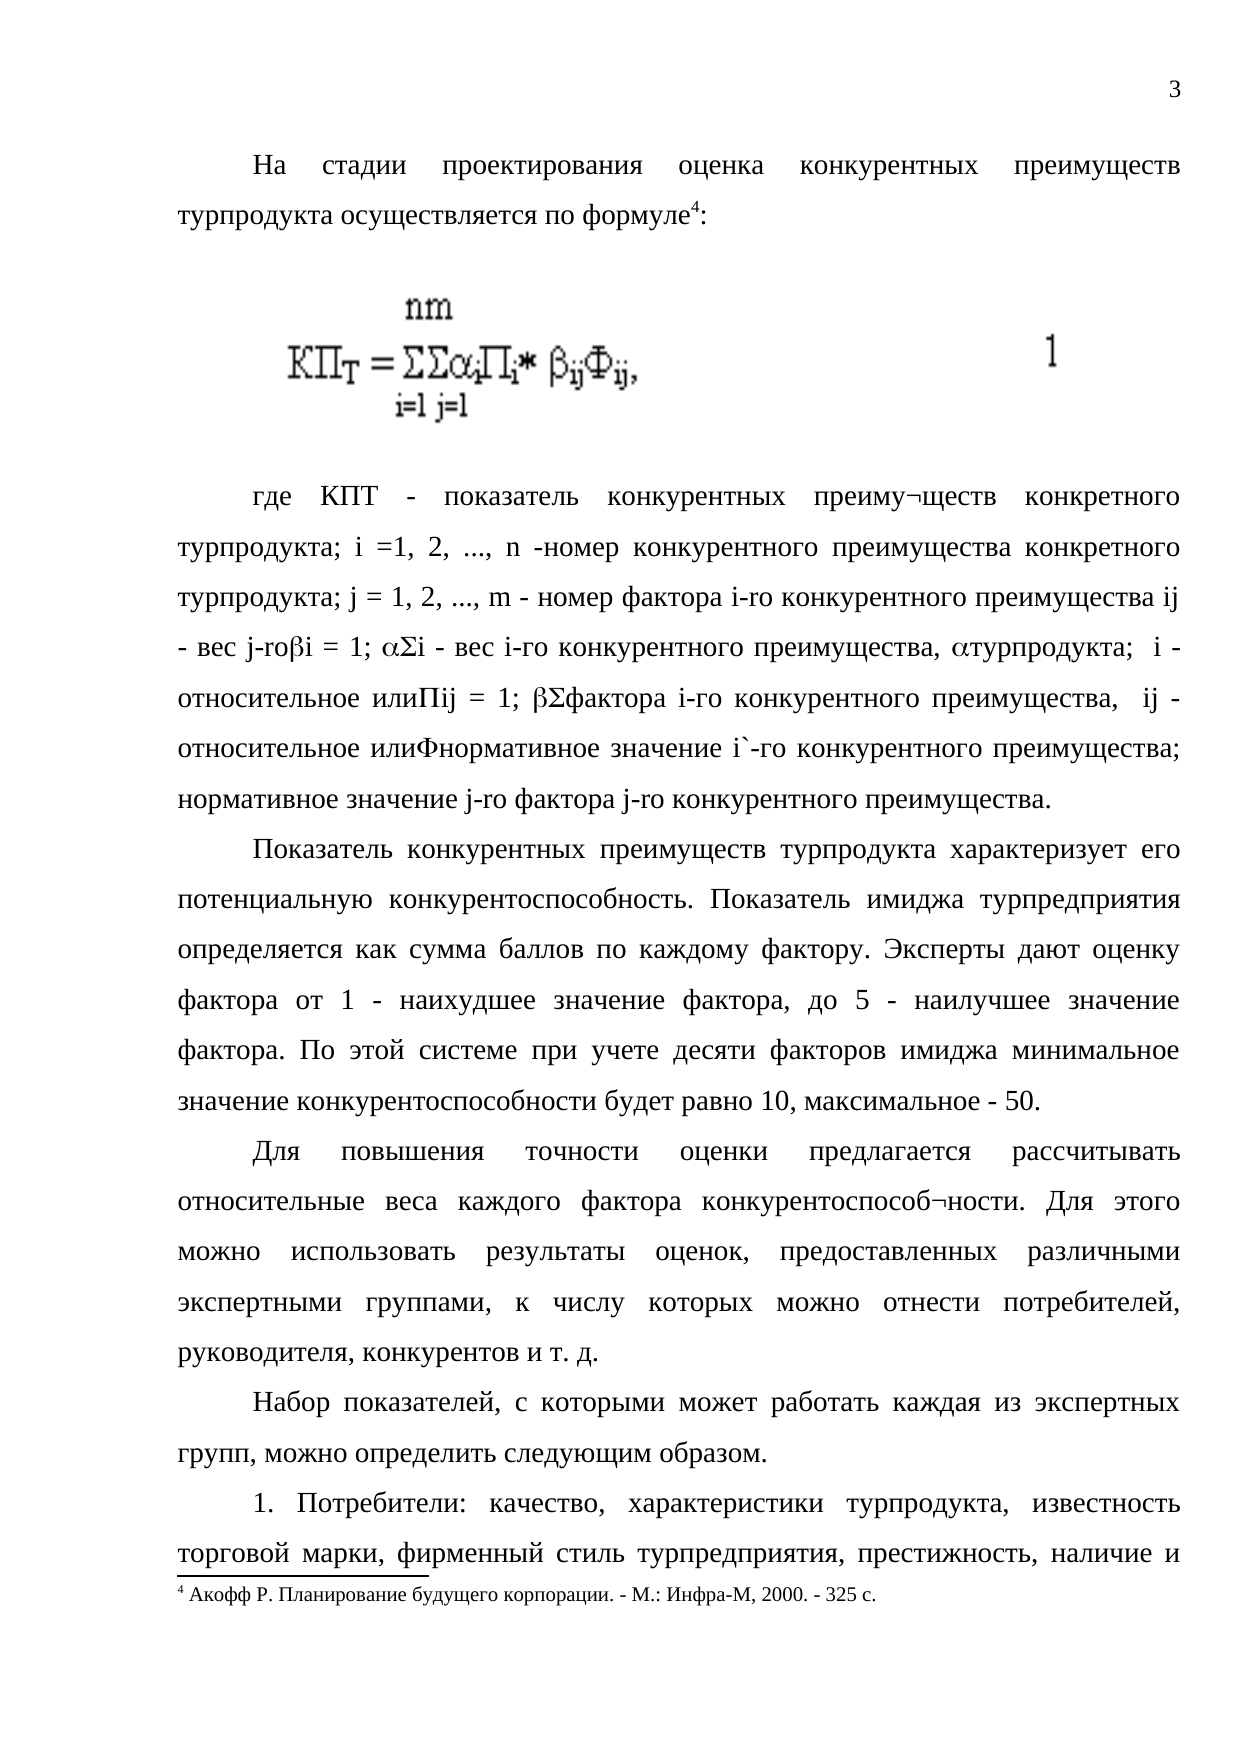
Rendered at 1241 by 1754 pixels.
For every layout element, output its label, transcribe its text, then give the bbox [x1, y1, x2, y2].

text Для повышения точности оценки предлагается рассчитывать относительные веса каждого фактора конкурентоспособ¬ности. Для этого можно использовать результаты оценок, предоставленных различными экспертными группами, к числу которых можно отнести потребителей, руководителя, конкурентов и т. д. [177, 1133, 1181, 1368]
text Набор показателей, с которыми может работать каждая из экспертных групп, можно определить следующим образом. [177, 1384, 1181, 1468]
picture [252, 282, 1106, 444]
text Показатель конкурентных преимуществ турпродукта характеризует его потенциальную конкурентоспособность. Показатель имиджа турпредприятия определяется как сумма баллов по каждому фактору. Эксперты дают оценку фактора от 1 - наихудшее значение фактора, до 5 - наилучшее значение фактора. По этой системе при учете десяти факторов имиджа минимальное значение конкурентоспособности будет равно 10, максимальное - 50. [177, 831, 1181, 1116]
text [177, 1485, 1181, 1569]
text где КПТ - показатель конкурентных преиму¬ществ конкретного турпродукта; i =1, 2, ..., n -номер конкурентного преимущества конкретного турпродукта; j = 1, 2, ..., m - номеp фактора i-ro конкурентного преимущества ij - вес j-roi = 1; i - вес i-го конкурентного преимущества, турпродукта; i - относительное илиij = 1; фактора i-го конкурентного преимущества, ij - относительное илинормативное значение i`-го конкурентного преимущества; нормативное значение j-ro фактора j-ro конкурентного преимущества. [177, 478, 1181, 814]
text На стадии проектирования оценка конкурентных преимуществ турпродукта осуществляется по формуле: [177, 147, 1181, 231]
